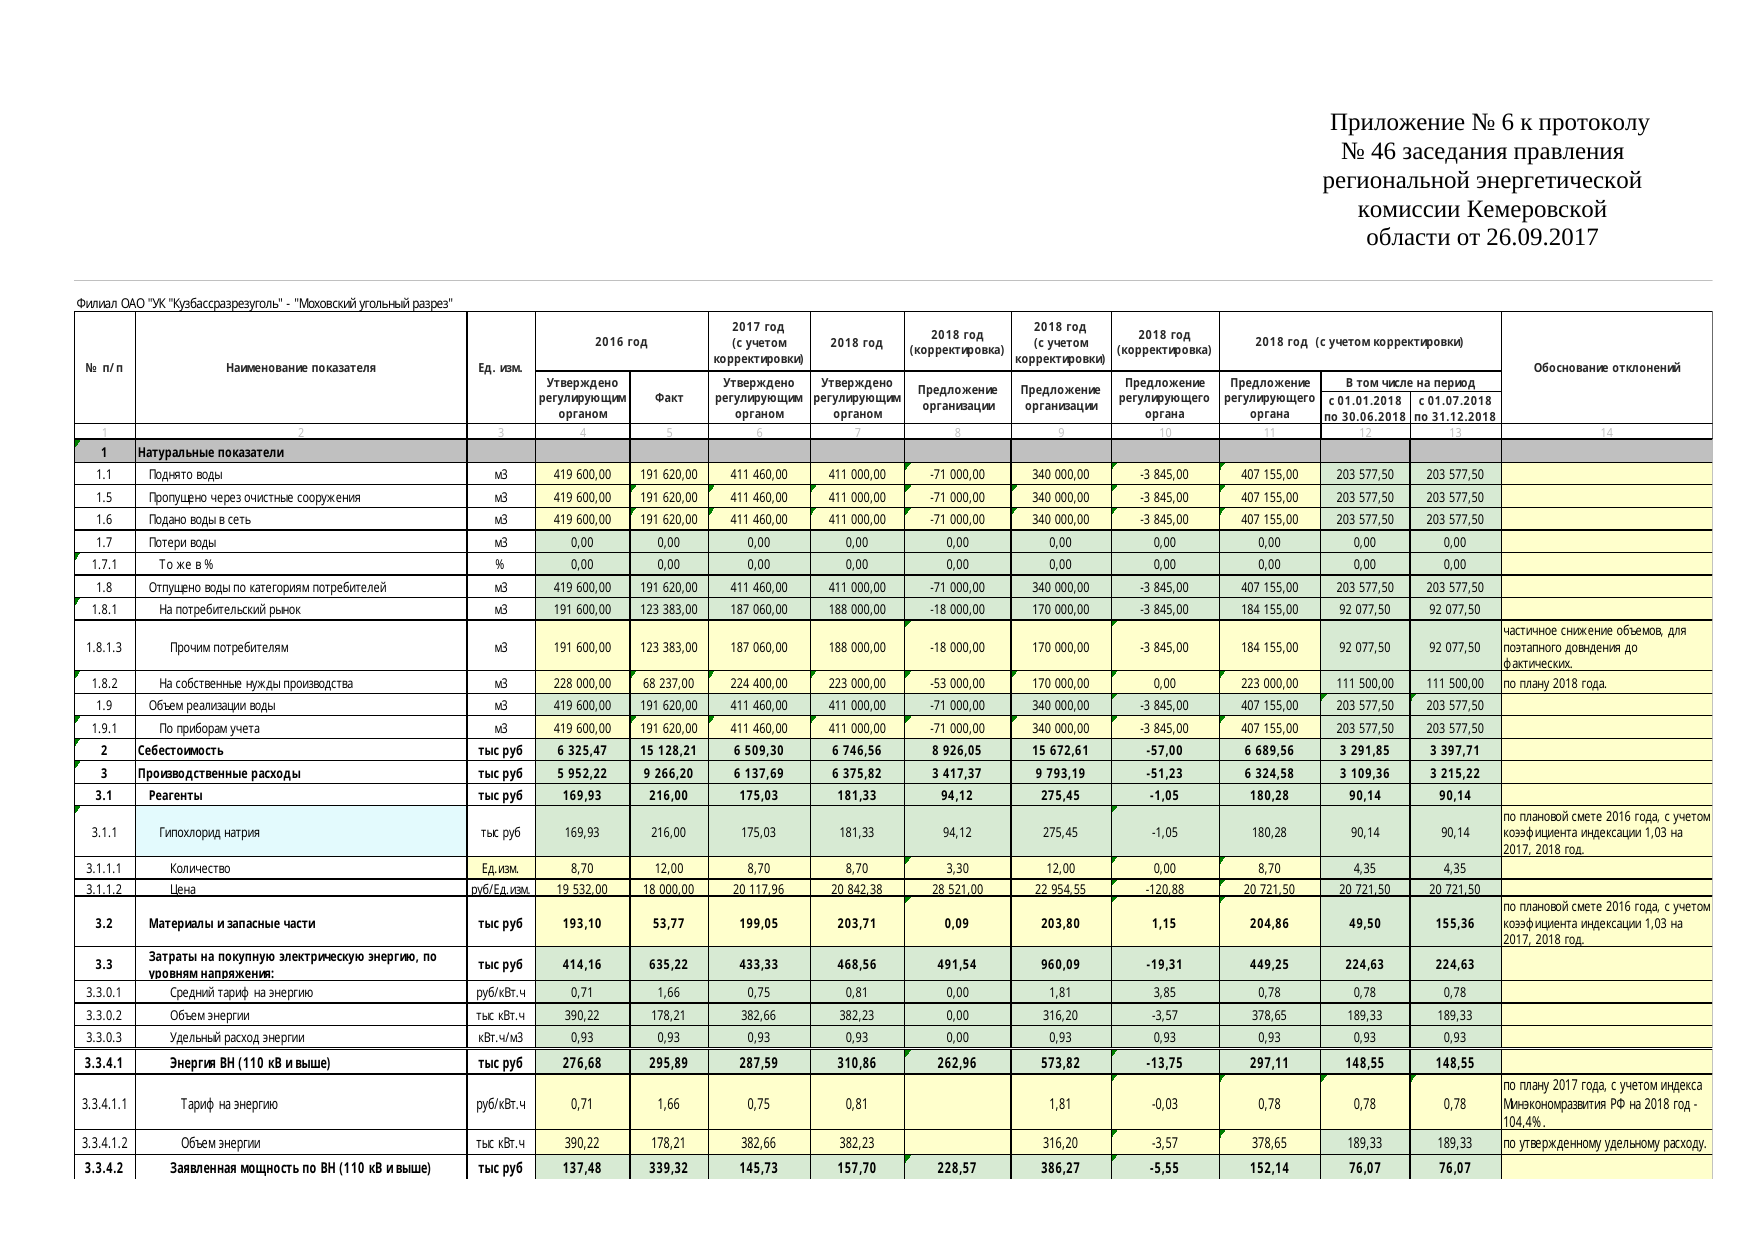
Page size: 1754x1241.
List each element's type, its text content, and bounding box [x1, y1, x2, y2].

text области от 26.09.2017 [0, 222, 1680, 251]
text Приложение № 6 к протоколу [0, 107, 1695, 136]
text № 46 заседания правления [0, 136, 1680, 165]
text комиссии Кемеровской [0, 194, 1680, 222]
text региональной энергетической [0, 165, 1680, 194]
